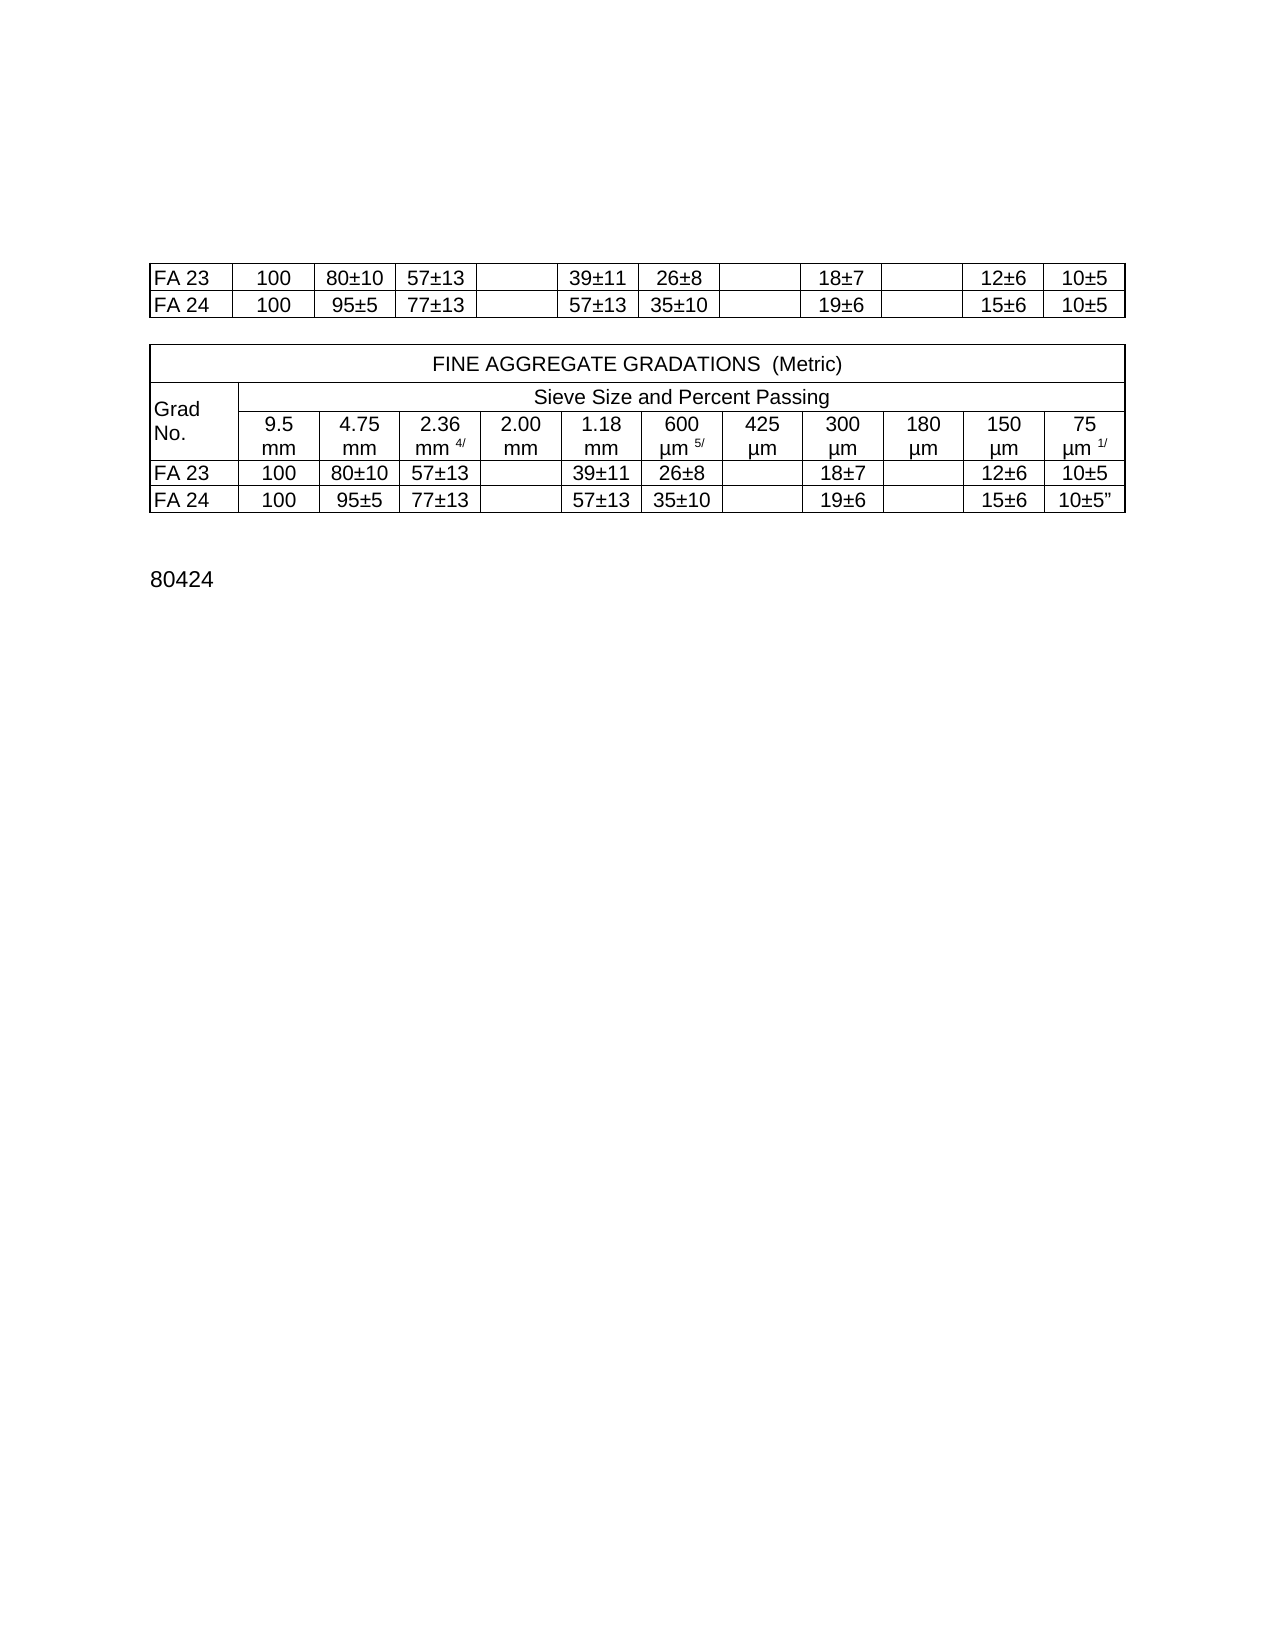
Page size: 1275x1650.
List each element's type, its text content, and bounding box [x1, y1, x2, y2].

table_cell 35±10 [639, 291, 719, 317]
table_cell [884, 461, 963, 485]
table_cell 80±10 [315, 264, 395, 289]
table_cell 80±10 [320, 461, 399, 485]
table_cell 150 µm [964, 412, 1044, 460]
table_cell 95±5 [315, 291, 395, 317]
table_cell [882, 264, 962, 289]
table_cell 57±13 [558, 291, 638, 317]
table_cell 300 µm [803, 412, 883, 460]
table_cell 15±6 [964, 486, 1044, 512]
table_cell 19±6 [801, 291, 881, 317]
table_cell Grad No. [151, 383, 238, 460]
table_cell FA 24 [151, 486, 238, 512]
table_cell [477, 291, 557, 317]
table_cell [882, 291, 962, 317]
table_cell [481, 461, 561, 485]
table_cell Sieve Size and Percent Passing [239, 383, 1124, 411]
table_cell 4.75 mm [320, 412, 399, 460]
table_cell 100 [239, 486, 319, 512]
table_cell 180 µm [884, 412, 963, 460]
table_cell FA 24 [151, 291, 232, 317]
table_cell 39±11 [558, 264, 638, 289]
table_cell 57±13 [562, 486, 641, 512]
table_cell [720, 264, 800, 289]
table_cell [720, 291, 800, 317]
table_cell 425 µm [723, 412, 802, 460]
table_cell 100 [233, 291, 314, 317]
table_cell FA 23 [151, 461, 238, 485]
table_cell 9.5 mm [239, 412, 319, 460]
table_cell 10±5 [1045, 461, 1124, 485]
table_cell [884, 486, 963, 512]
table_cell 10±5 [1044, 264, 1124, 289]
table_cell [723, 486, 802, 512]
table_cell 2.36 mm 4/ [400, 412, 480, 460]
table_cell 57±13 [400, 461, 480, 485]
table_cell 100 [233, 264, 314, 289]
table_cell 19±6 [803, 486, 883, 512]
table_cell 100 [239, 461, 319, 485]
table_cell 10±5” [1045, 486, 1124, 512]
table_cell 12±6 [964, 461, 1044, 485]
table_cell 18±7 [803, 461, 883, 485]
table_cell [723, 461, 802, 485]
table_cell [481, 486, 561, 512]
table_cell 2.00 mm [481, 412, 561, 460]
table_cell 57±13 [396, 264, 476, 289]
table_cell FA 23 [151, 264, 232, 289]
table_cell 18±7 [801, 264, 881, 289]
table_cell 77±13 [396, 291, 476, 317]
table_cell 39±11 [562, 461, 641, 485]
table_cell 35±10 [642, 486, 722, 512]
table_header FINE AGGREGATE GRADATIONS (Metric) [151, 345, 1124, 382]
table_cell 15±6 [963, 291, 1043, 317]
table_cell 77±13 [400, 486, 480, 512]
table_cell 1.18 mm [562, 412, 641, 460]
table_cell [477, 264, 557, 289]
table_cell 26±8 [639, 264, 719, 289]
table_cell 600 µm 5/ [642, 412, 722, 460]
text 80424 [150, 566, 1125, 592]
table_cell 75 µm 1/ [1045, 412, 1124, 460]
table_cell 10±5 [1044, 291, 1124, 317]
table_cell 12±6 [963, 264, 1043, 289]
table_cell 26±8 [642, 461, 722, 485]
table_cell 95±5 [320, 486, 399, 512]
